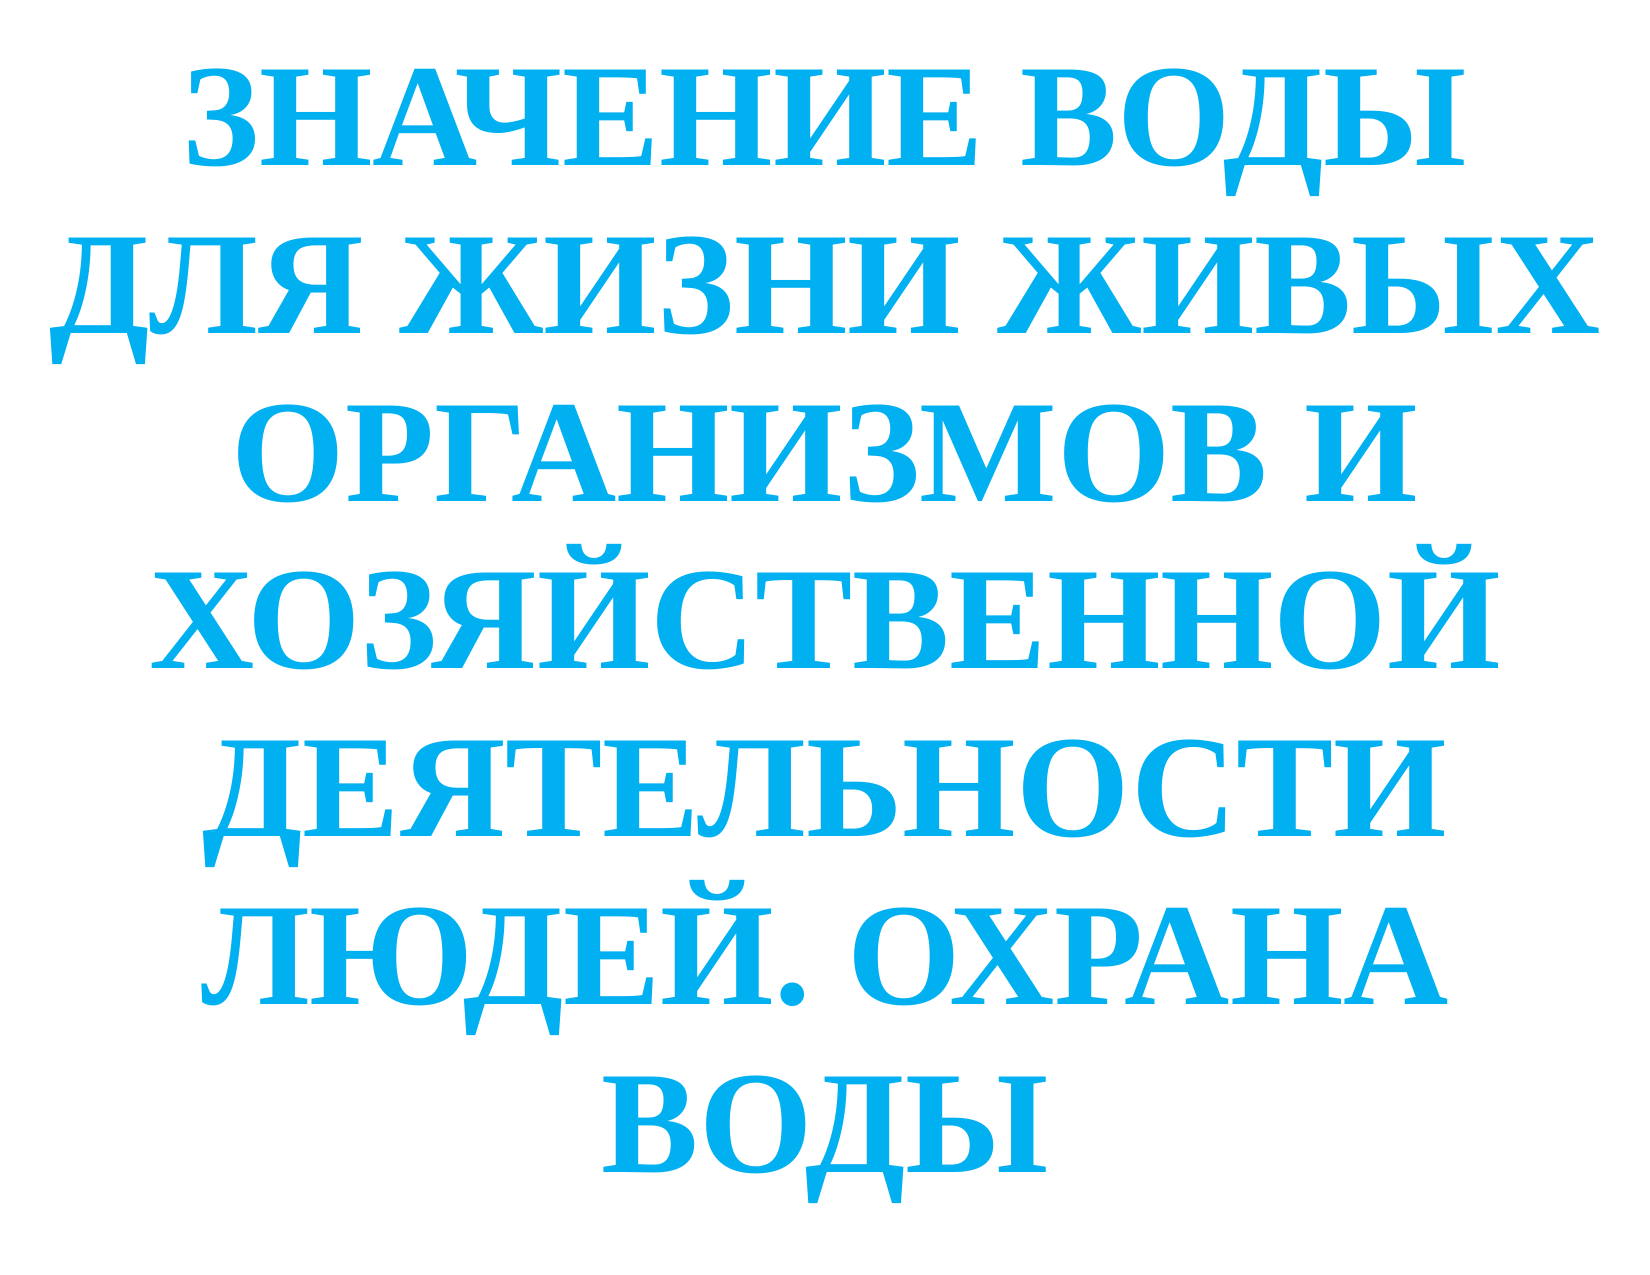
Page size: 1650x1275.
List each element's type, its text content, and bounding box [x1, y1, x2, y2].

text ЗНАЧЕНИЕ ВОДЫ ДЛЯ ЖИЗНИ ЖИВЫХ ОРГАНИЗМОВ И ХОЗЯЙСТВЕННОЙ ДЕЯТЕЛЬНОСТИ ЛЮДЕЙ. ОХРАНА ВОДЫ [29, 29, 1620, 1203]
